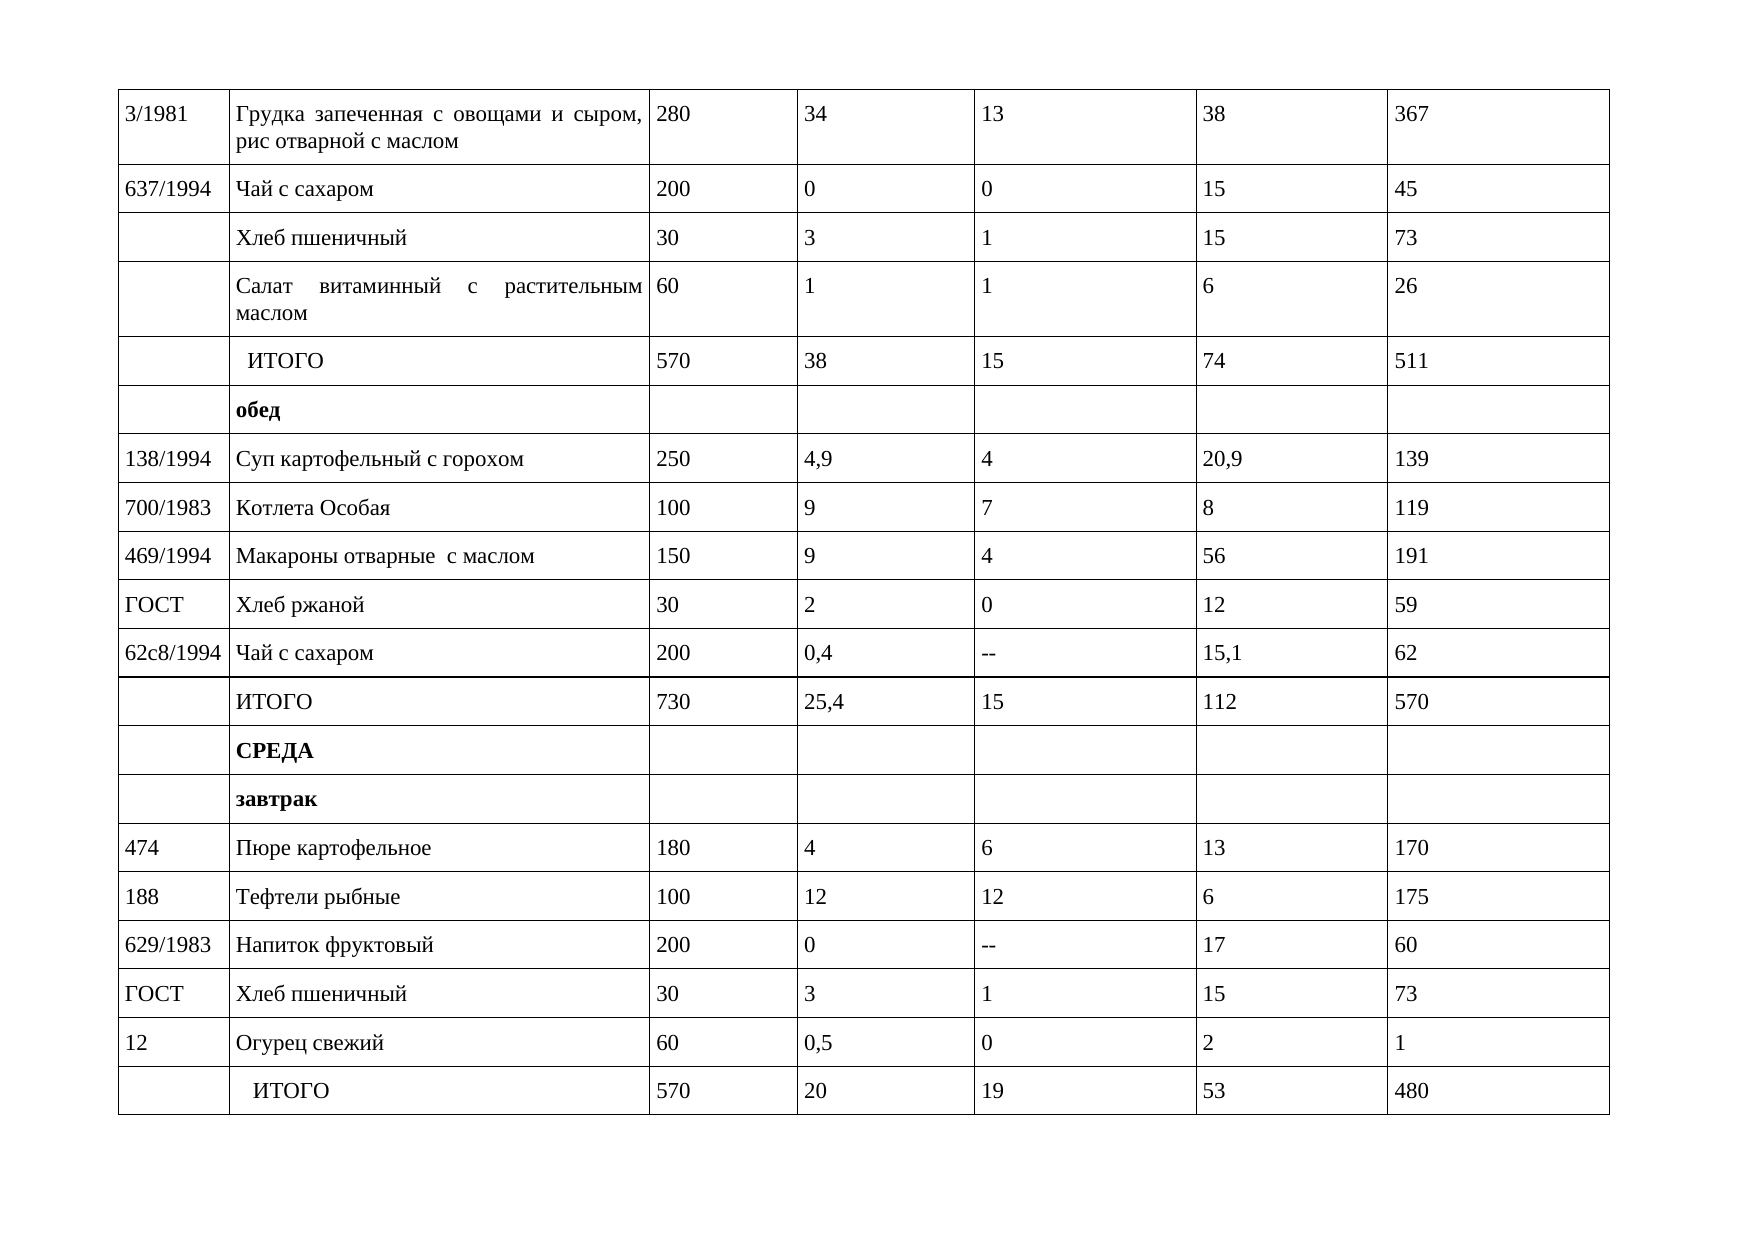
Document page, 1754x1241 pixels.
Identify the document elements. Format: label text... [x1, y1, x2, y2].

table_cell 9 [798, 532, 974, 579]
table_cell 200 [650, 629, 797, 676]
table_cell 4 [975, 434, 1196, 482]
table_cell [119, 1067, 229, 1114]
table_cell 730 [650, 678, 797, 725]
table_cell 6 [975, 824, 1196, 871]
table_cell 62с8/1994 [119, 629, 229, 676]
table_cell [650, 386, 797, 433]
table_cell 480 [1388, 1067, 1609, 1114]
table_cell 73 [1388, 213, 1609, 261]
table_cell 0 [975, 580, 1196, 628]
table_cell 112 [1197, 678, 1387, 725]
table_cell Хлеб ржаной [230, 580, 649, 628]
table_cell [119, 262, 229, 336]
table_cell 0 [975, 1018, 1196, 1066]
table_cell [119, 775, 229, 822]
table_cell 100 [650, 872, 797, 920]
table_cell 45 [1388, 165, 1609, 212]
table_cell 34 [798, 90, 974, 164]
table_cell завтрак [230, 775, 649, 822]
table_cell 1 [975, 262, 1196, 336]
table_cell [975, 775, 1196, 822]
table_cell 191 [1388, 532, 1609, 579]
table_cell 12 [1197, 580, 1387, 628]
table_cell 20 [798, 1067, 974, 1114]
table_cell 138/1994 [119, 434, 229, 482]
table_cell 60 [1388, 921, 1609, 968]
table_cell 15 [975, 337, 1196, 384]
table_cell Чай с сахаром [230, 165, 649, 212]
table_cell 2 [1197, 1018, 1387, 1066]
table_cell Хлеб пшеничный [230, 213, 649, 261]
table_cell -- [975, 629, 1196, 676]
table_cell 12 [119, 1018, 229, 1066]
table_cell Тефтели рыбные [230, 872, 649, 920]
table_cell 53 [1197, 1067, 1387, 1114]
table_cell [119, 726, 229, 774]
table_cell 200 [650, 165, 797, 212]
table_cell ИТОГО [230, 678, 649, 725]
table_cell 26 [1388, 262, 1609, 336]
table_cell 2 [798, 580, 974, 628]
table_cell СРЕДА [230, 726, 649, 774]
table_cell 469/1994 [119, 532, 229, 579]
table_cell 15 [1197, 969, 1387, 1017]
table_cell 19 [975, 1067, 1196, 1114]
table_cell 8 [1197, 483, 1387, 531]
table_cell 570 [1388, 678, 1609, 725]
table_cell 280 [650, 90, 797, 164]
table_cell 30 [650, 580, 797, 628]
table_cell -- [975, 921, 1196, 968]
table_cell 250 [650, 434, 797, 482]
table_cell 629/1983 [119, 921, 229, 968]
table_cell [1388, 775, 1609, 822]
table_cell 1 [975, 969, 1196, 1017]
table_cell Салат витаминный с растительным маслом [230, 262, 649, 336]
table_cell ГОСТ [119, 969, 229, 1017]
table_cell 570 [650, 1067, 797, 1114]
table_cell 0 [798, 921, 974, 968]
table_cell Огурец свежий [230, 1018, 649, 1066]
table_cell 700/1983 [119, 483, 229, 531]
table_cell 0 [798, 165, 974, 212]
table_cell 30 [650, 969, 797, 1017]
table_cell 1 [1388, 1018, 1609, 1066]
table_cell 4,9 [798, 434, 974, 482]
table_cell 17 [1197, 921, 1387, 968]
table_cell 1 [975, 213, 1196, 261]
table_cell [975, 726, 1196, 774]
table_cell Котлета Особая [230, 483, 649, 531]
table_cell 60 [650, 262, 797, 336]
table_cell 4 [975, 532, 1196, 579]
table_cell 38 [1197, 90, 1387, 164]
table_cell 0,5 [798, 1018, 974, 1066]
table_cell 15 [975, 678, 1196, 725]
table_cell [798, 726, 974, 774]
table_cell 6 [1197, 262, 1387, 336]
table_cell [1388, 386, 1609, 433]
table_cell 12 [798, 872, 974, 920]
table_cell [119, 678, 229, 725]
table_cell [119, 386, 229, 433]
table_cell 13 [975, 90, 1196, 164]
table_cell Суп картофельный с горохом [230, 434, 649, 482]
table_cell Хлеб пшеничный [230, 969, 649, 1017]
table_cell [1197, 386, 1387, 433]
table_cell 119 [1388, 483, 1609, 531]
table_cell 74 [1197, 337, 1387, 384]
table_cell 570 [650, 337, 797, 384]
table_cell 1 [798, 262, 974, 336]
table_cell ИТОГО [230, 1067, 649, 1114]
table_cell Напиток фруктовый [230, 921, 649, 968]
table_cell Пюре картофельное [230, 824, 649, 871]
table_cell [975, 386, 1196, 433]
table_cell 637/1994 [119, 165, 229, 212]
table_cell 367 [1388, 90, 1609, 164]
table_cell [119, 337, 229, 384]
table_cell 6 [1197, 872, 1387, 920]
table_cell 30 [650, 213, 797, 261]
table_cell [798, 775, 974, 822]
table_cell 62 [1388, 629, 1609, 676]
table_cell [1388, 726, 1609, 774]
table_cell 13 [1197, 824, 1387, 871]
table_cell 15 [1197, 213, 1387, 261]
table_cell 15 [1197, 165, 1387, 212]
table_cell 12 [975, 872, 1196, 920]
table_cell 150 [650, 532, 797, 579]
table_cell 60 [650, 1018, 797, 1066]
table_cell [1197, 775, 1387, 822]
table_cell [798, 386, 974, 433]
table_cell [119, 213, 229, 261]
table_cell обед [230, 386, 649, 433]
table_cell 0,4 [798, 629, 974, 676]
table_cell 139 [1388, 434, 1609, 482]
table_cell 56 [1197, 532, 1387, 579]
table_cell 180 [650, 824, 797, 871]
table_cell 200 [650, 921, 797, 968]
table_cell Макароны отварные с маслом [230, 532, 649, 579]
table_cell 170 [1388, 824, 1609, 871]
table_cell 3/1981 [119, 90, 229, 164]
table_cell ИТОГО [230, 337, 649, 384]
table_cell 4 [798, 824, 974, 871]
table_cell [650, 775, 797, 822]
table_cell 15,1 [1197, 629, 1387, 676]
table_cell 3 [798, 213, 974, 261]
table_cell Чай с сахаром [230, 629, 649, 676]
table_cell [650, 726, 797, 774]
table_cell 73 [1388, 969, 1609, 1017]
table_cell 59 [1388, 580, 1609, 628]
table_cell 25,4 [798, 678, 974, 725]
table_cell 175 [1388, 872, 1609, 920]
table_cell 188 [119, 872, 229, 920]
table_cell 0 [975, 165, 1196, 212]
table_cell 38 [798, 337, 974, 384]
table_cell [1197, 726, 1387, 774]
table_cell 100 [650, 483, 797, 531]
table_cell 474 [119, 824, 229, 871]
table_cell 9 [798, 483, 974, 531]
table_cell 511 [1388, 337, 1609, 384]
table_cell ГОСТ [119, 580, 229, 628]
table_cell 20,9 [1197, 434, 1387, 482]
table_cell 7 [975, 483, 1196, 531]
table_cell Грудка запеченная с овощами и сыром, рис отварной с маслом [230, 90, 649, 164]
table_cell 3 [798, 969, 974, 1017]
